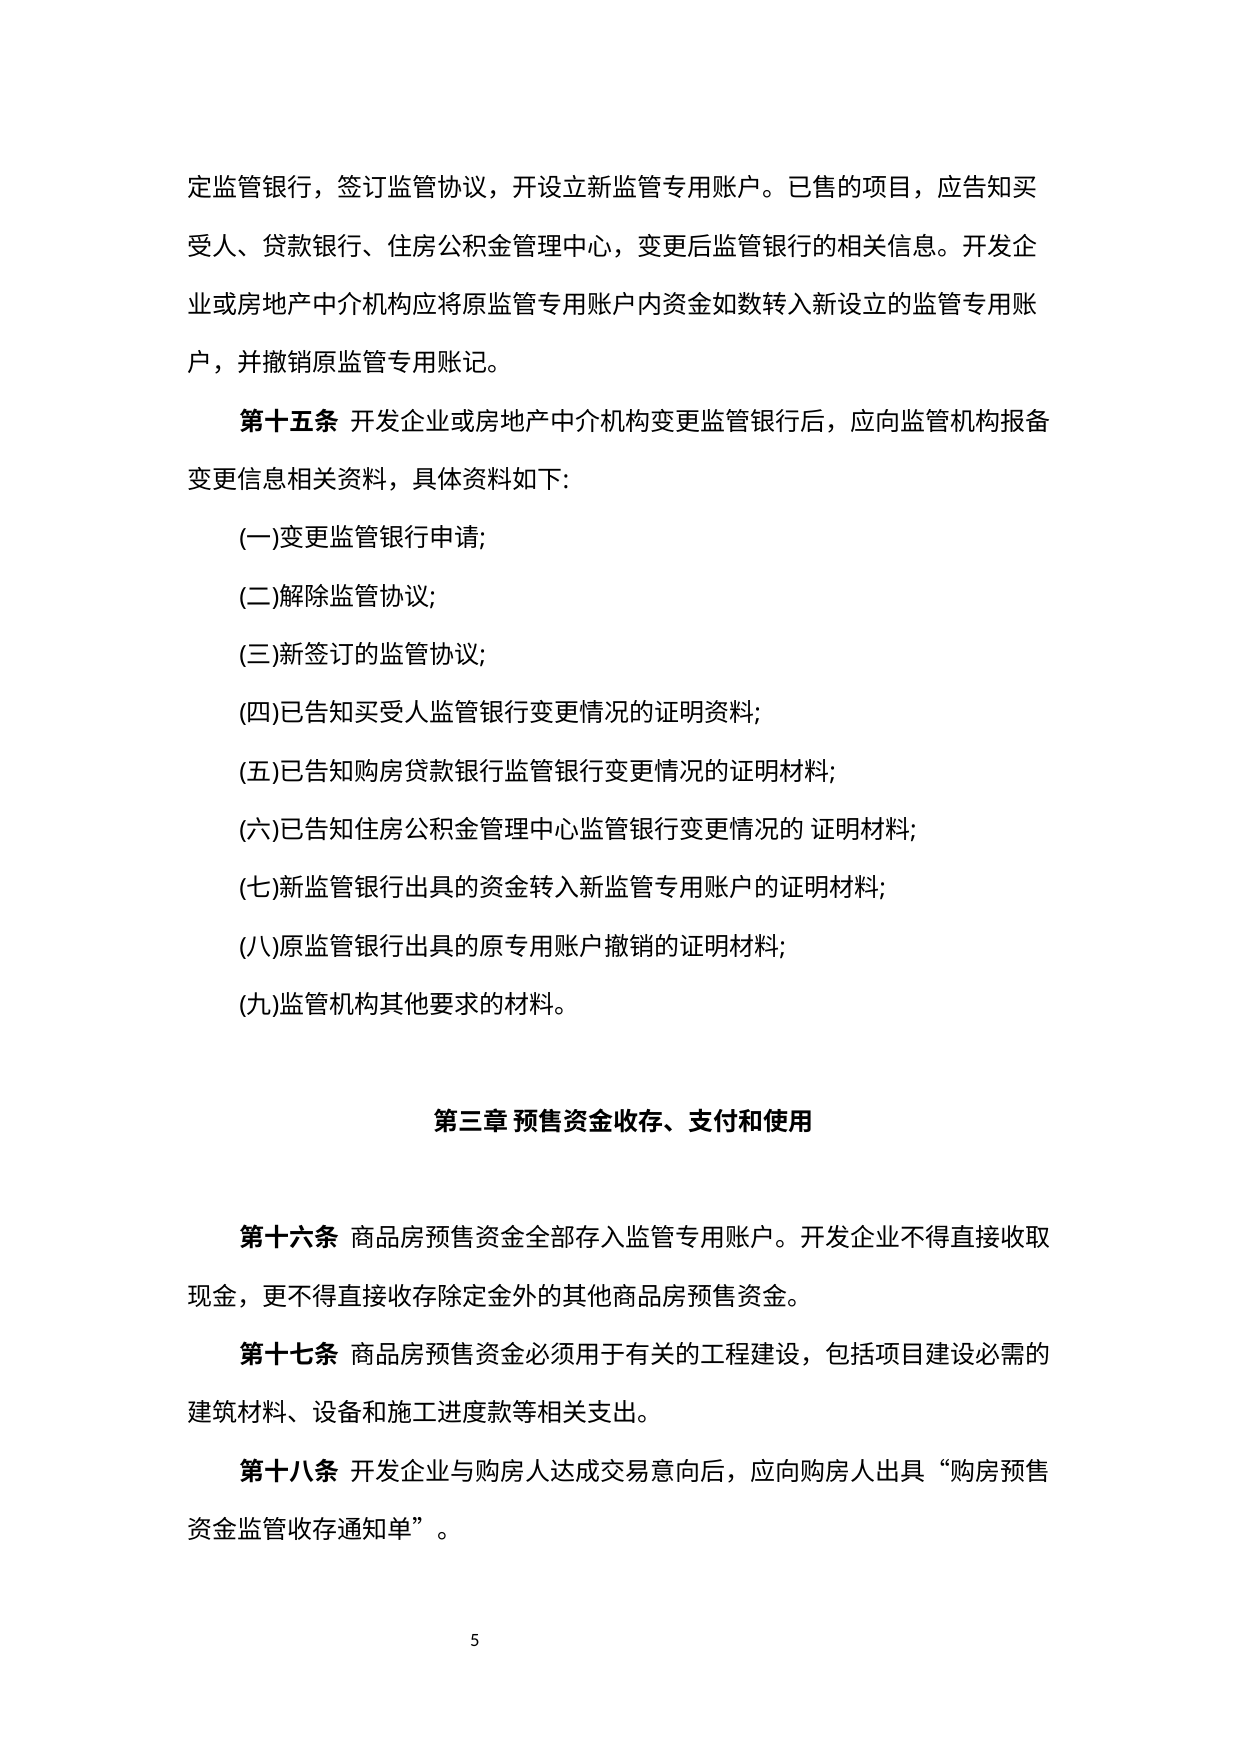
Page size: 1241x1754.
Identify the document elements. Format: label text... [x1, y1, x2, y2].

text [187, 150, 1053, 1025]
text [187, 1200, 1053, 1550]
text 第三章 预售资金收存、支付和使用 [187, 1083, 1053, 1200]
